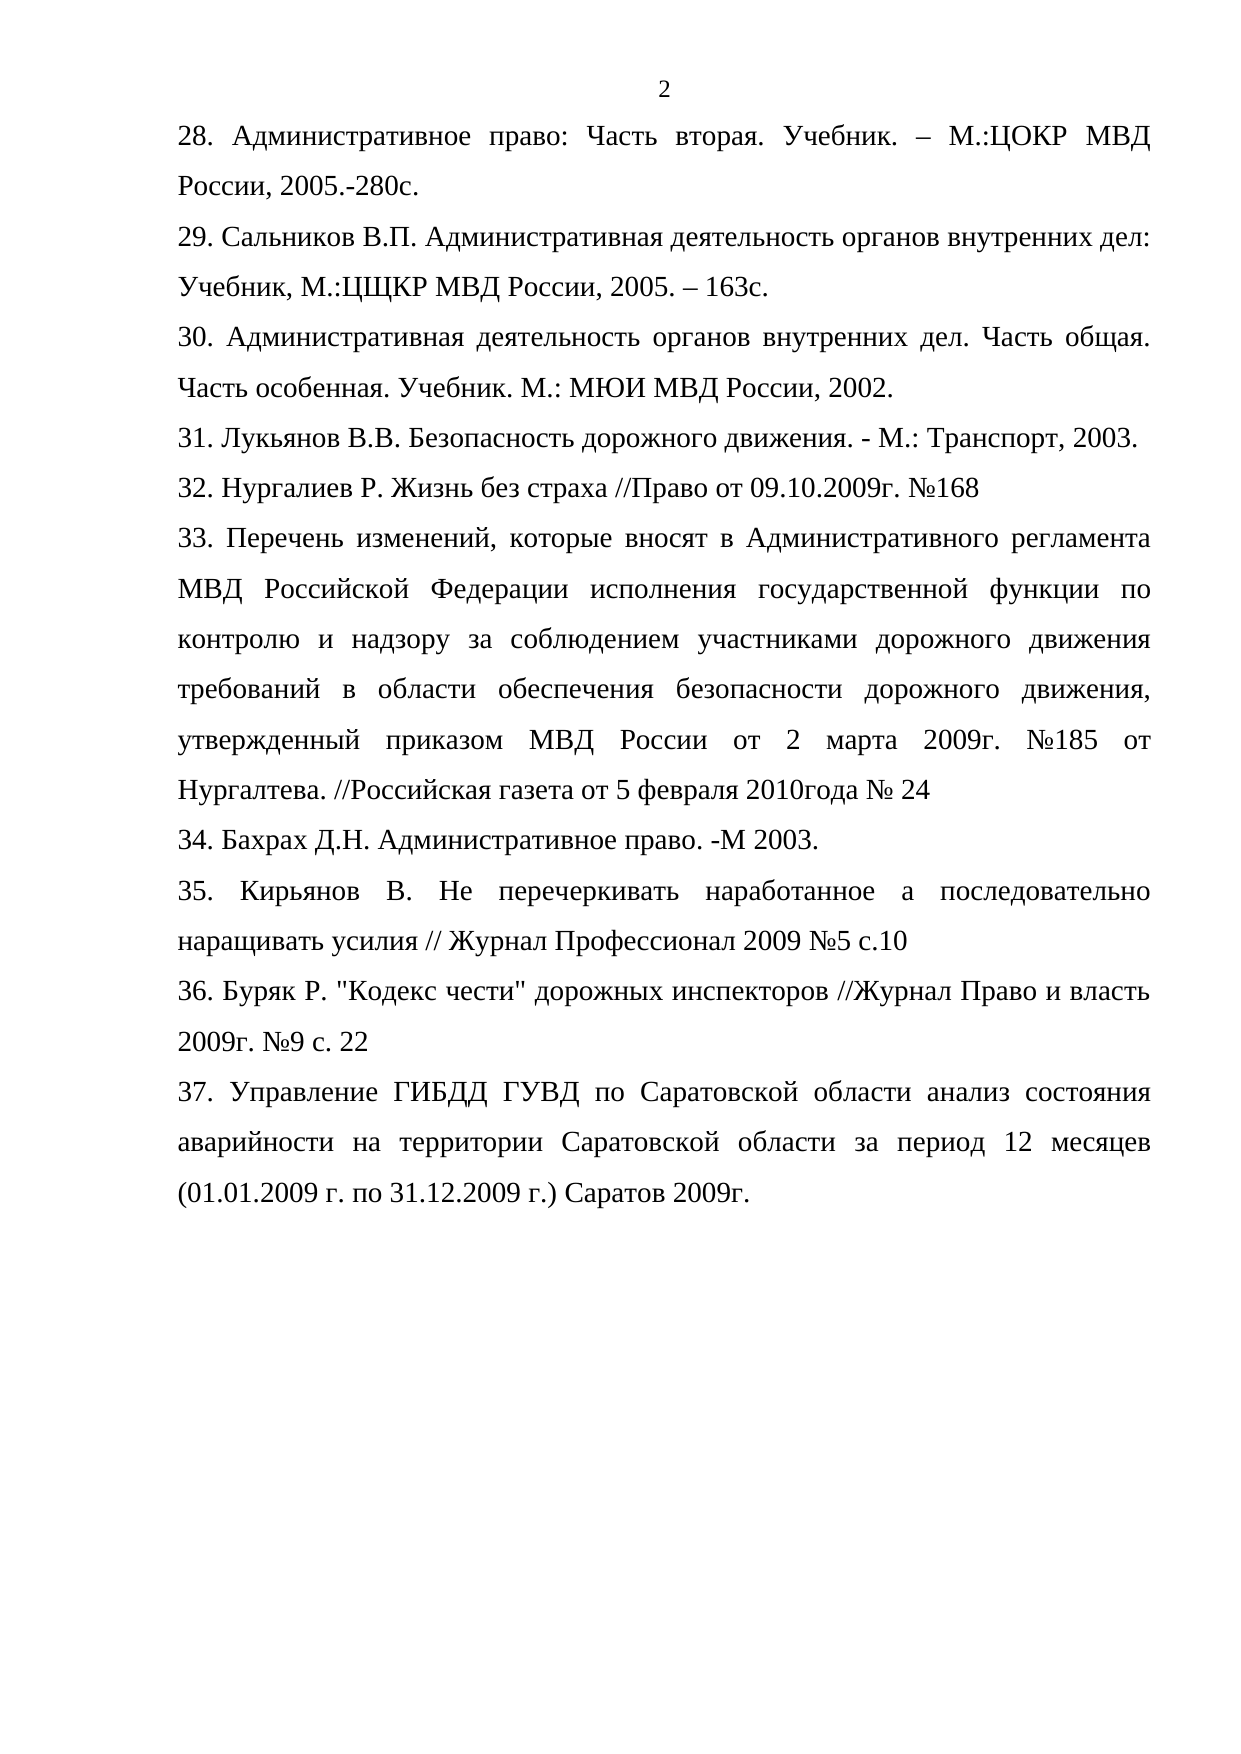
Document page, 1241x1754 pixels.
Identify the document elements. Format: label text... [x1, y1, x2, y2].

text 31. Лукьянов В.В. Безопасность дорожного движения. - М.: Транспорт, 2003. [177, 420, 1152, 453]
text 34. Бахрах Д.Н. Административное право. -М 2003. [177, 822, 1152, 856]
text 35. Кирьянов В. Не перечеркивать наработанное а последовательно наращивать усилия // Журнал Профессионал 2009 №5 с.10 [177, 873, 1152, 957]
text 28. Административное право: Часть вторая. Учебник. – М.:ЦОКР МВД России, 2005.-280с. [177, 118, 1152, 202]
text 32. Нургалиев Р. Жизнь без страха //Право от 09.10.2009г. №168 [177, 470, 1152, 504]
text 33. Перечень изменений, которые вносят в Административного регламента МВД Российской Федерации исполнения государственной функции по контролю и надзору за соблюдением участниками дорожного движения требований в области обеспечения безопасности дорожного движения, утвержденный приказом МВД России от 2 марта 2009г. №185 от Нургалтева. //Российская газета от 5 февраля 2010года № 24 [177, 521, 1152, 806]
text 30. Административная деятельность органов внутренних дел. Часть общая. Часть особенная. Учебник. М.: МЮИ МВД России, 2002. [177, 319, 1152, 403]
text 37. Управление ГИБДД ГУВД по Саратовской области анализ состояния аварийности на территории Саратовской области за период 12 месяцев (01.01.2009 г. по 31.12.2009 г.) Саратов 2009г. [177, 1074, 1152, 1208]
text 36. Буряк Р. "Кодекс чести" дорожных инспекторов //Журнал Право и власть 2009г. №9 с. 22 [177, 973, 1152, 1057]
text 29. Сальников В.П. Административная деятельность органов внутренних дел: Учебник, М.:ЦЩКР МВД России, 2005. – 163с. [177, 219, 1152, 303]
